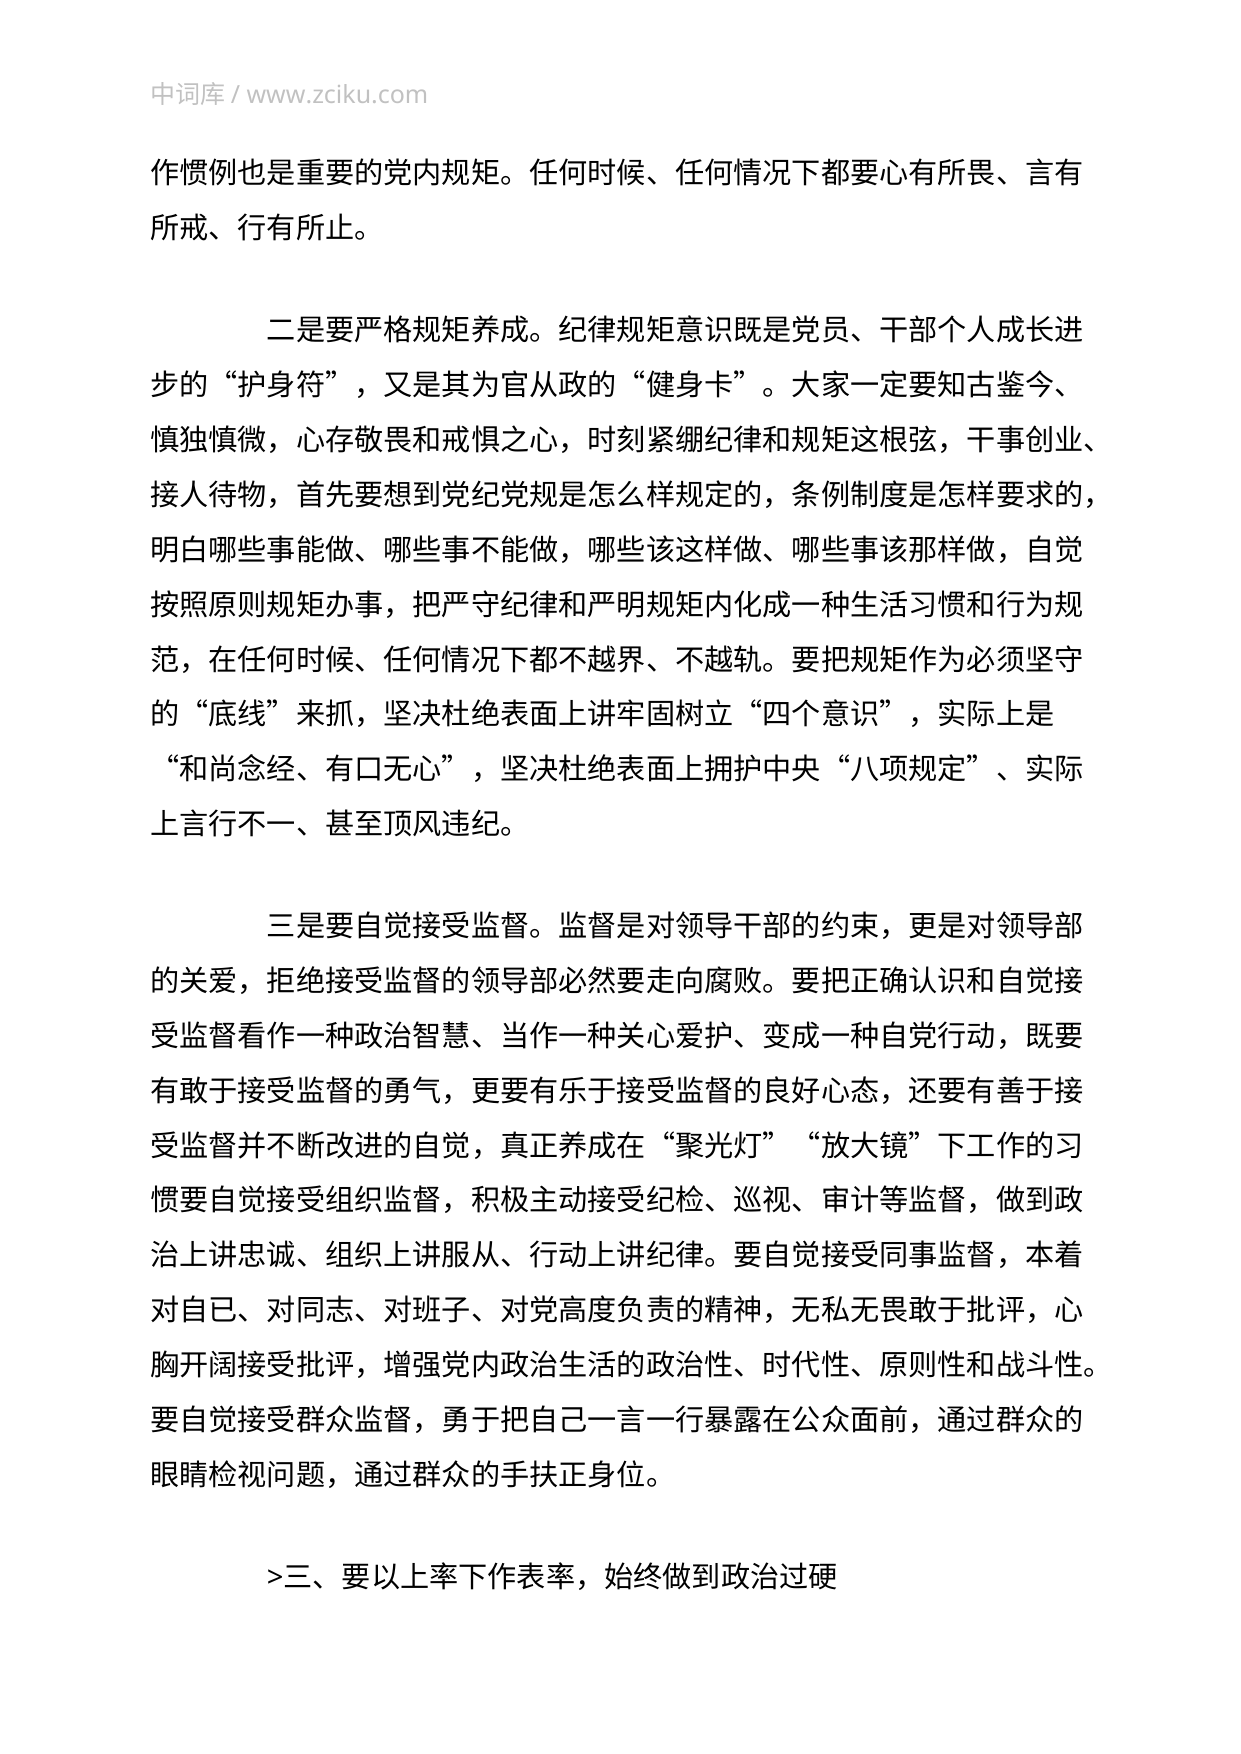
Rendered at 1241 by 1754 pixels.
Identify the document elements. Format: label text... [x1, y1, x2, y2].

text >三、要以上率下作表率，始终做到政治过硬 [150, 1553, 1090, 1596]
text 三是要自觉接受监督。监督是对领导干部的约束，更是对领导部的关爱，拒绝接受监督的领导部必然要走向腐败。要把正确认识和自觉接受监督看作一种政治智慧、当作一种关心爱护、变成一种自党行动，既要有敢于接受监督的勇气，更要有乐于接受监督的良好心态，还要有善于接受监督并不断改进的自觉，真正养成在“聚光灯”“放大镜”下工作的习惯要自觉接受组织监督，积极主动接受纪检、巡视、审计等监督，做到政治上讲忠诚、组织上讲服从、行动上讲纪律。要自觉接受同事监督，本着对自已、对同志、对班子、对党高度负责的精神，无私无畏敢于批评，心胸开阔接受批评，增强党内政治生活的政治性、时代性、原则性和战斗性。要自觉接受群众监督，勇于把自己一言一行暴露在公众面前，通过群众的眼睛检视问题，通过群众的手扶正身位。 [150, 902, 1090, 1494]
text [150, 150, 1090, 247]
text 二是要严格规矩养成。纪律规矩意识既是党员、干部个人成长进步的“护身符”，又是其为官从政的“健身卡”。大家一定要知古鉴今、慎独慎微，心存敬畏和戒惧之心，时刻紧绷纪律和规矩这根弦，干事创业、接人待物，首先要想到党纪党规是怎么样规定的，条例制度是怎样要求的，明白哪些事能做、哪些事不能做，哪些该这样做、哪些事该那样做，自觉按照原则规矩办事，把严守纪律和严明规矩内化成一种生活习惯和行为规范，在任何时候、任何情况下都不越界、不越轨。要把规矩作为必须坚守的“底线”来抓，坚决杜绝表面上讲牢固树立“四个意识”，实际上是“和尚念经、有口无心”，坚决杜绝表面上拥护中央“八项规定”、实际上言行不一、甚至顶风违纪。 [150, 307, 1090, 843]
